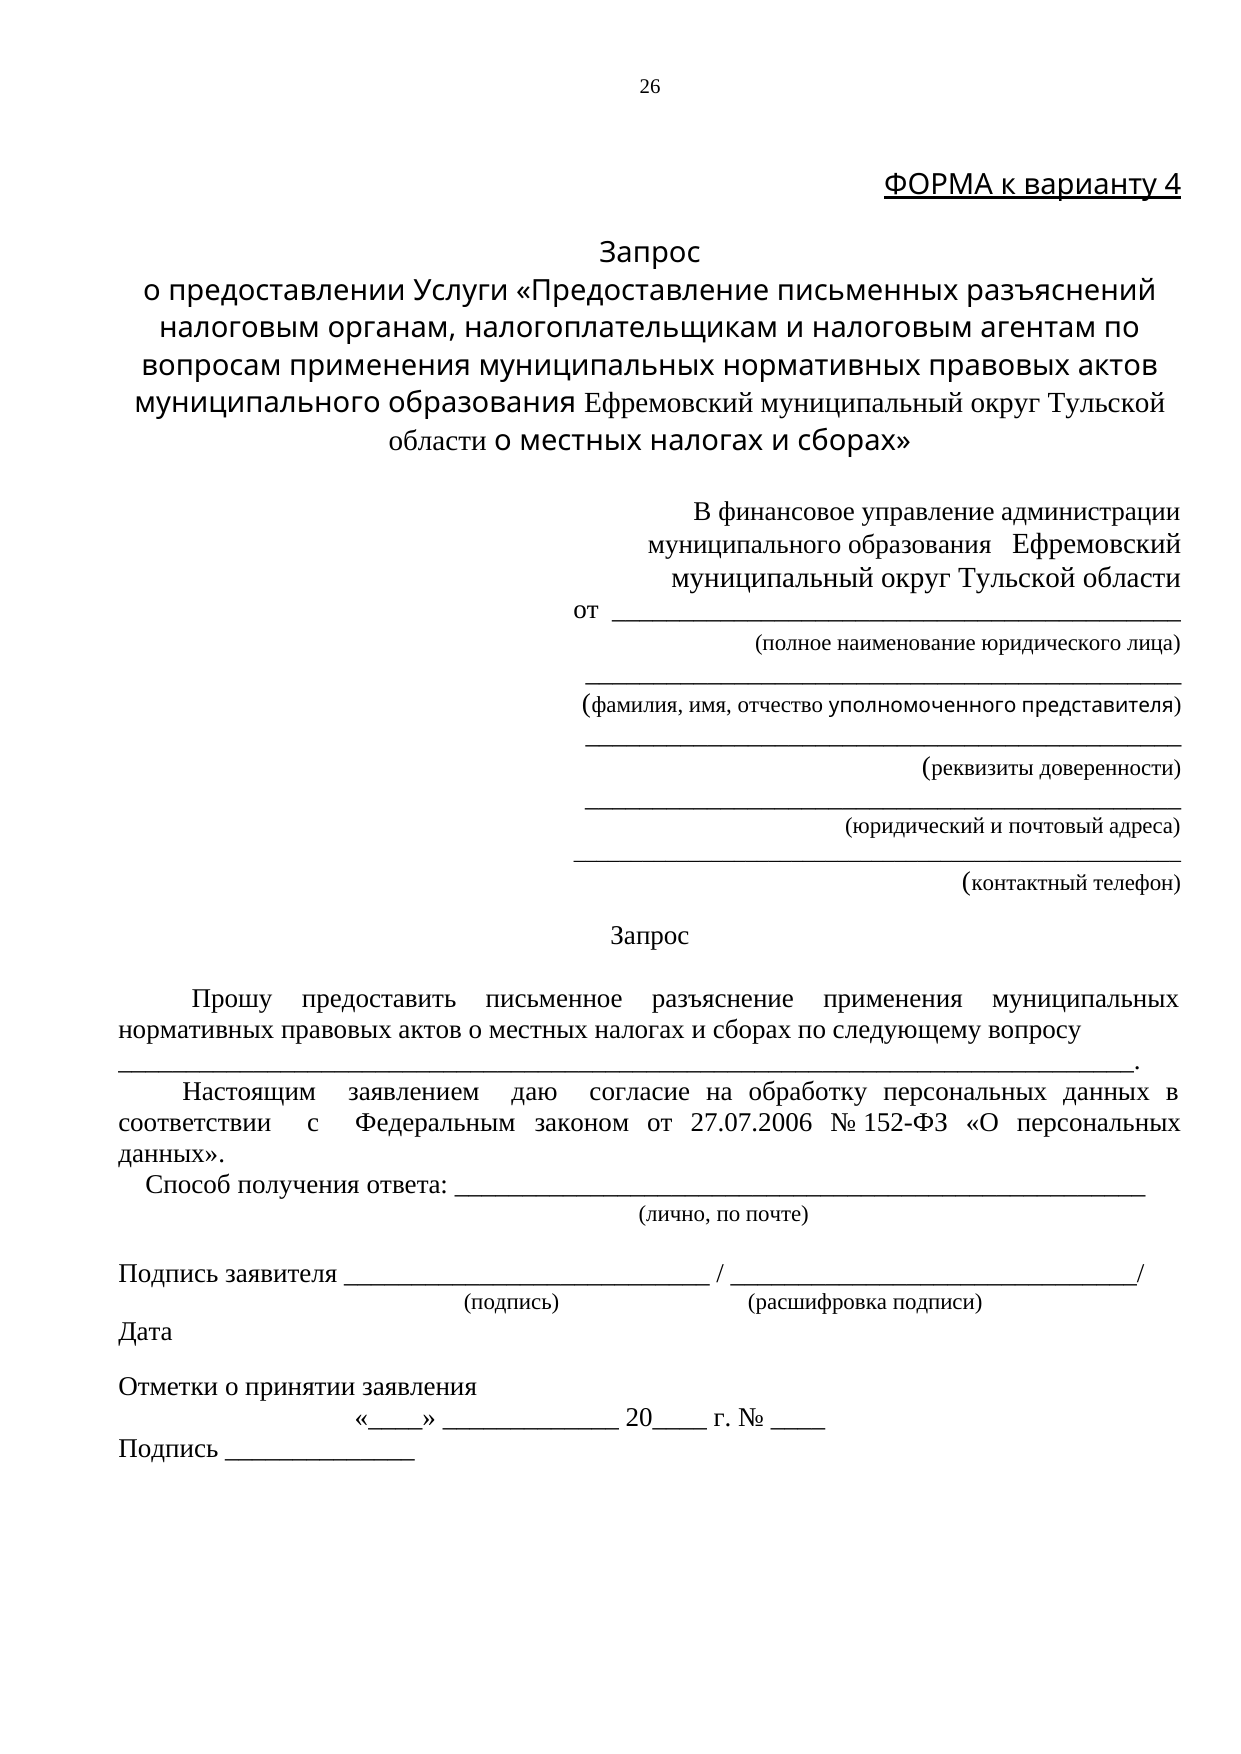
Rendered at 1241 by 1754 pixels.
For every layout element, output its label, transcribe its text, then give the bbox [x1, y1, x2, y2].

text Дата [118, 1315, 1181, 1346]
text Отметки о принятии заявления [118, 1369, 1181, 1401]
text (фамилия, имя, отчество уполномоченного представителя) [118, 687, 1181, 718]
text муниципальный округ Тульской области [118, 560, 1181, 594]
text ___________________________________________________________________________. [118, 1044, 1181, 1075]
text _____________________________________________________ [118, 838, 1181, 865]
text Запрос [118, 233, 1181, 270]
text ФОРМА к варианту 4 [193, 163, 1181, 203]
text В финансовое управление администрации [118, 495, 1181, 527]
text ____________________________________________ [118, 656, 1181, 687]
text Запрос [118, 919, 1181, 951]
text Подпись заявителя ___________________________ / ______________________________/ [118, 1257, 1181, 1288]
text муниципального образования Ефремовский [118, 527, 1181, 560]
text от __________________________________________ (полное наименование юридического лица) [118, 594, 1181, 656]
text о предоставлении Услуги «Предоставление письменных разъяснений налоговым органам, налогоплательщикам и налоговым агентам по вопросам применения муниципальных нормативных правовых актов муниципального образования Ефремовский муниципальный округ Тульской области о местных налогах и сборах» [118, 270, 1181, 458]
text (подпись) (расшифровка подписи) [118, 1288, 1181, 1315]
text Прошу предоставить письменное разъяснение применения муниципальных нормативных правовых актов о местных налогах и сборах по следующему вопросу [118, 982, 1181, 1044]
text Подпись ______________ [118, 1432, 1181, 1463]
text ____________________________________________ [118, 718, 1181, 750]
text «____» _____________ 20____ г. № ____ [118, 1401, 1181, 1432]
text (реквизиты доверенности) [118, 750, 1181, 781]
text ____________________________________________ [118, 781, 1181, 812]
text Настоящим заявлением даю согласие на обработку персональных данных в соответствии с Федеральным законом от 27.07.2006 № 152-ФЗ «О персональных данных». [118, 1075, 1181, 1169]
text (контактный телефон) [118, 865, 1181, 896]
text (юридический и почтовый адреса) [118, 812, 1181, 838]
text Способ получения ответа: ___________________________________________________ [118, 1169, 1181, 1200]
text (лично, по почте) [118, 1200, 1181, 1226]
